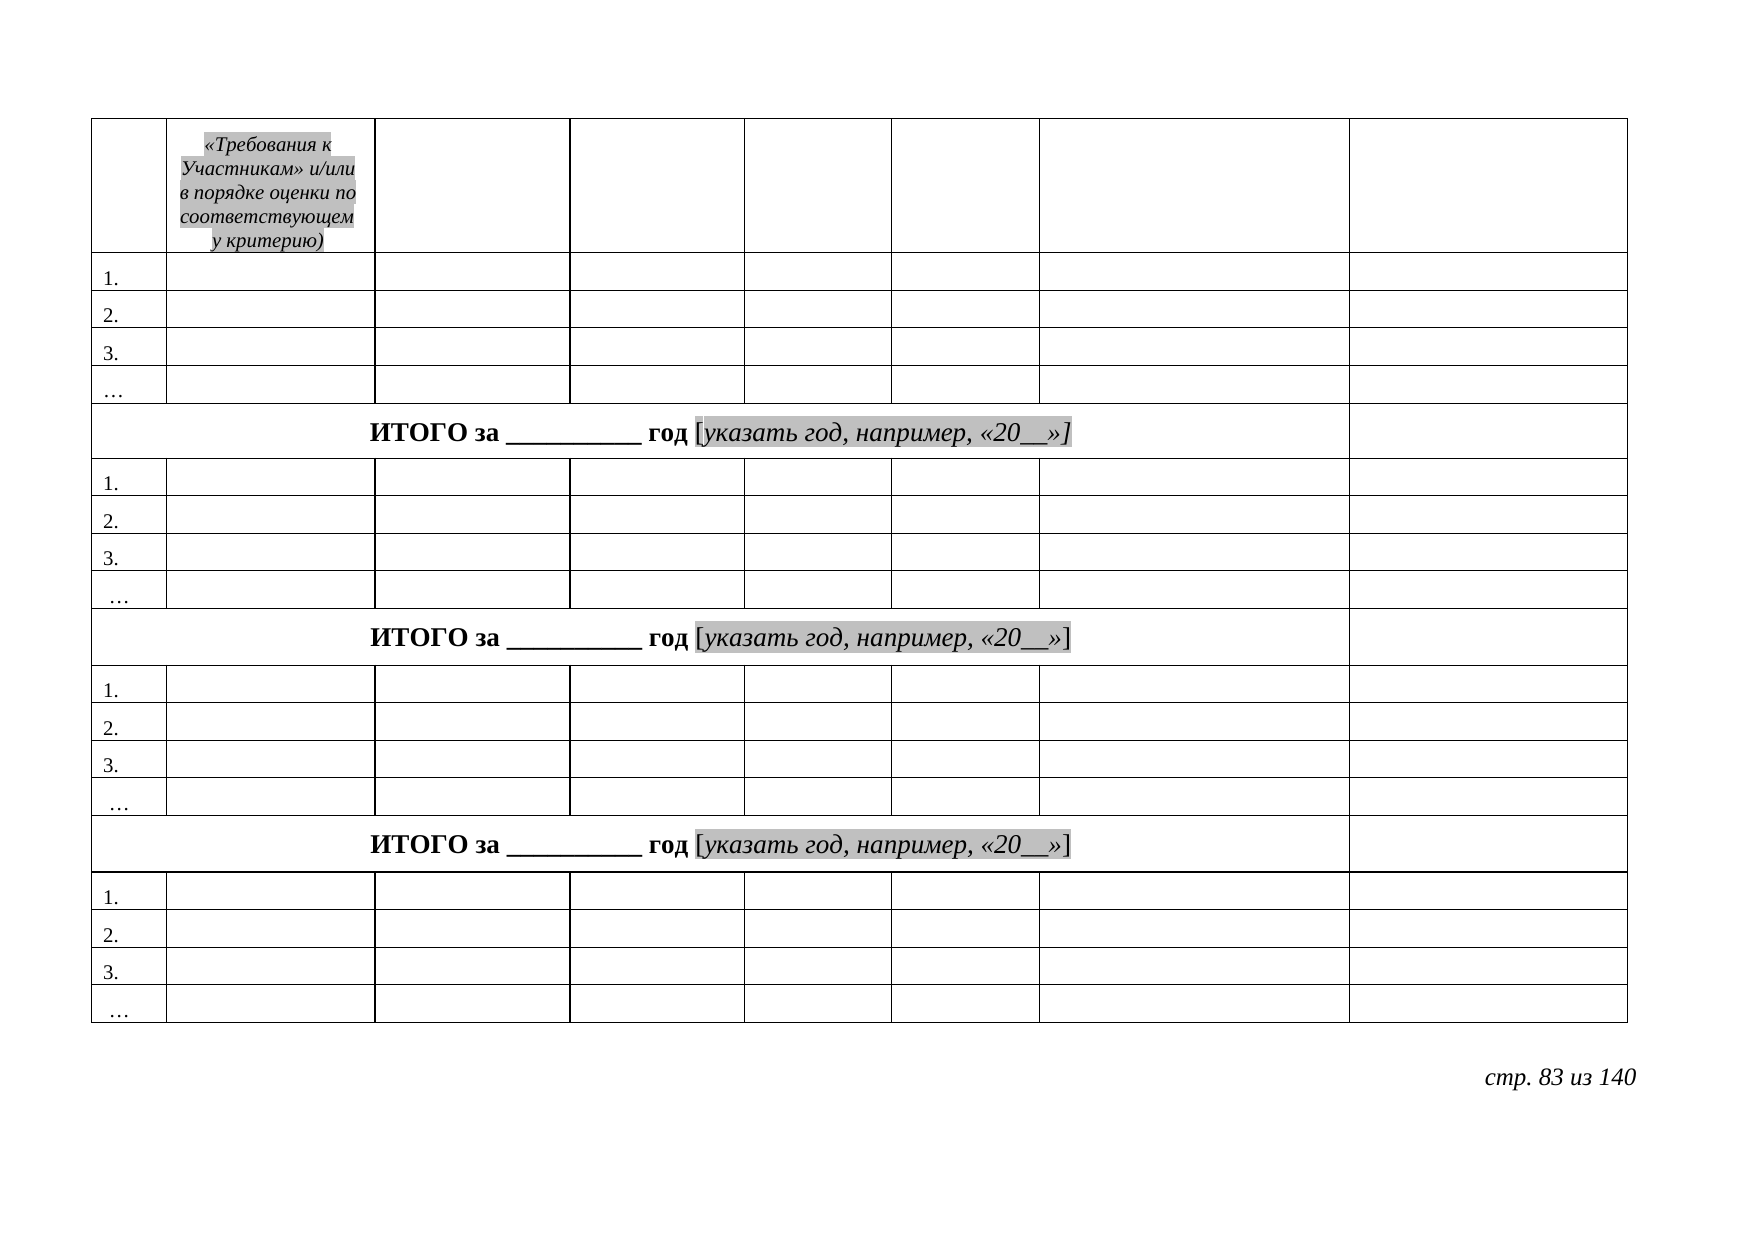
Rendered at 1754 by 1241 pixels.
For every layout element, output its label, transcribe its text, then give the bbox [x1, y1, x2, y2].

table_cell [92, 459, 166, 495]
table_cell [1040, 666, 1349, 702]
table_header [892, 119, 1039, 252]
table_cell [376, 703, 569, 740]
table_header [1040, 119, 1349, 252]
table_cell [571, 571, 744, 608]
table_cell [167, 366, 374, 402]
table_cell [167, 985, 374, 1022]
table_cell ИТОГО за __________ год [указать год, например, «20__»] [92, 816, 1349, 871]
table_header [1350, 119, 1627, 252]
table_cell [571, 534, 744, 570]
table_cell [892, 291, 1039, 327]
table_cell [892, 741, 1039, 777]
table_cell [745, 778, 891, 815]
table_cell [1350, 778, 1627, 815]
table_cell [376, 291, 569, 327]
table_cell [376, 666, 569, 702]
table_cell [167, 666, 374, 702]
table_cell [376, 571, 569, 608]
table_cell [92, 666, 166, 702]
table_cell [92, 534, 166, 570]
table_cell [167, 873, 374, 909]
table_cell [1040, 253, 1349, 289]
table_cell [1040, 328, 1349, 365]
table_cell [1040, 910, 1349, 947]
table_cell [1350, 253, 1627, 289]
table_cell [571, 496, 744, 533]
table_cell [745, 496, 891, 533]
table_cell [1040, 741, 1349, 777]
table_cell [167, 910, 374, 947]
table_cell [92, 291, 166, 327]
table_cell [167, 778, 374, 815]
table_cell [1040, 534, 1349, 570]
table_cell [92, 873, 166, 909]
table_cell [892, 571, 1039, 608]
table_cell [1040, 703, 1349, 740]
table_cell [167, 328, 374, 365]
table_cell [892, 459, 1039, 495]
table_cell [892, 778, 1039, 815]
table_cell [92, 496, 166, 533]
table_cell [1350, 816, 1627, 871]
table_cell [1040, 985, 1349, 1022]
table_cell [745, 328, 891, 365]
table_header № п/п [92, 119, 166, 252]
table_cell [376, 534, 569, 570]
table_cell [745, 534, 891, 570]
table_cell [745, 366, 891, 402]
table_cell [167, 459, 374, 495]
table_cell [745, 291, 891, 327]
table_cell [571, 328, 744, 365]
table_cell ИТОГО за __________ год [указать год, например, «20__»] [92, 609, 1349, 664]
table_cell [1350, 910, 1627, 947]
table_cell [571, 985, 744, 1022]
table_cell [745, 873, 891, 909]
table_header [167, 119, 374, 252]
table_cell [1350, 366, 1627, 402]
table_cell [892, 366, 1039, 402]
table_cell [167, 703, 374, 740]
table_cell … [92, 571, 166, 608]
table_cell [1350, 404, 1627, 457]
table_cell [571, 778, 744, 815]
table_cell [376, 778, 569, 815]
table_cell [571, 910, 744, 947]
table_cell [92, 328, 166, 365]
table_cell [1040, 571, 1349, 608]
table_cell [892, 666, 1039, 702]
table_cell [92, 741, 166, 777]
table_cell [745, 985, 891, 1022]
table_cell [92, 253, 166, 289]
table_cell [1350, 609, 1627, 664]
table_cell [1350, 328, 1627, 365]
table_cell [1350, 534, 1627, 570]
table_cell [167, 253, 374, 289]
table_cell [571, 741, 744, 777]
table_cell [892, 985, 1039, 1022]
table_cell [1350, 571, 1627, 608]
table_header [571, 119, 744, 252]
table_cell [1350, 666, 1627, 702]
table_cell [167, 496, 374, 533]
table_cell [167, 741, 374, 777]
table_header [376, 119, 569, 252]
table_cell [892, 910, 1039, 947]
table_cell [92, 910, 166, 947]
table_cell [892, 873, 1039, 909]
table_cell … [92, 778, 166, 815]
table_cell [892, 496, 1039, 533]
table_cell [92, 703, 166, 740]
table_cell [745, 666, 891, 702]
table_cell [745, 459, 891, 495]
table_cell [1040, 459, 1349, 495]
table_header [745, 119, 891, 252]
table_cell [745, 571, 891, 608]
table_cell [1040, 366, 1349, 402]
table_cell [376, 873, 569, 909]
table_cell [376, 741, 569, 777]
table_cell … [92, 366, 166, 402]
table_cell [376, 253, 569, 289]
table_cell [1350, 873, 1627, 909]
table_cell [571, 703, 744, 740]
table_cell [92, 948, 166, 984]
table_cell [745, 741, 891, 777]
table_cell [1040, 496, 1349, 533]
table_cell [571, 948, 744, 984]
table_cell [1350, 741, 1627, 777]
table_cell [376, 459, 569, 495]
table_cell [1350, 459, 1627, 495]
table_cell [1040, 291, 1349, 327]
table_cell [376, 496, 569, 533]
table_cell [1040, 873, 1349, 909]
table_cell [745, 948, 891, 984]
table_cell [1040, 778, 1349, 815]
table_cell [1350, 291, 1627, 327]
table_cell [376, 366, 569, 402]
table_cell [376, 328, 569, 365]
table_cell [1350, 703, 1627, 740]
table_cell [745, 253, 891, 289]
table_cell [571, 366, 744, 402]
table_cell [892, 328, 1039, 365]
table_cell [892, 534, 1039, 570]
table_cell [745, 910, 891, 947]
table_cell … [92, 985, 166, 1022]
table_cell [571, 666, 744, 702]
table_cell [376, 985, 569, 1022]
table_cell [376, 948, 569, 984]
table_cell [571, 873, 744, 909]
table_cell [571, 291, 744, 327]
table_cell [892, 703, 1039, 740]
table_cell [892, 253, 1039, 289]
table_cell [1350, 985, 1627, 1022]
table_cell [167, 571, 374, 608]
table_cell [167, 534, 374, 570]
table_cell [167, 948, 374, 984]
table_cell [167, 291, 374, 327]
table_cell [745, 703, 891, 740]
table_cell [892, 948, 1039, 984]
table_cell [1350, 496, 1627, 533]
table_cell ИТОГО за __________ год [указать год, например, «20__»] [92, 404, 1349, 457]
table_cell [1350, 948, 1627, 984]
table_cell [571, 459, 744, 495]
table_cell [571, 253, 744, 289]
table_cell [1040, 948, 1349, 984]
table_cell [376, 910, 569, 947]
